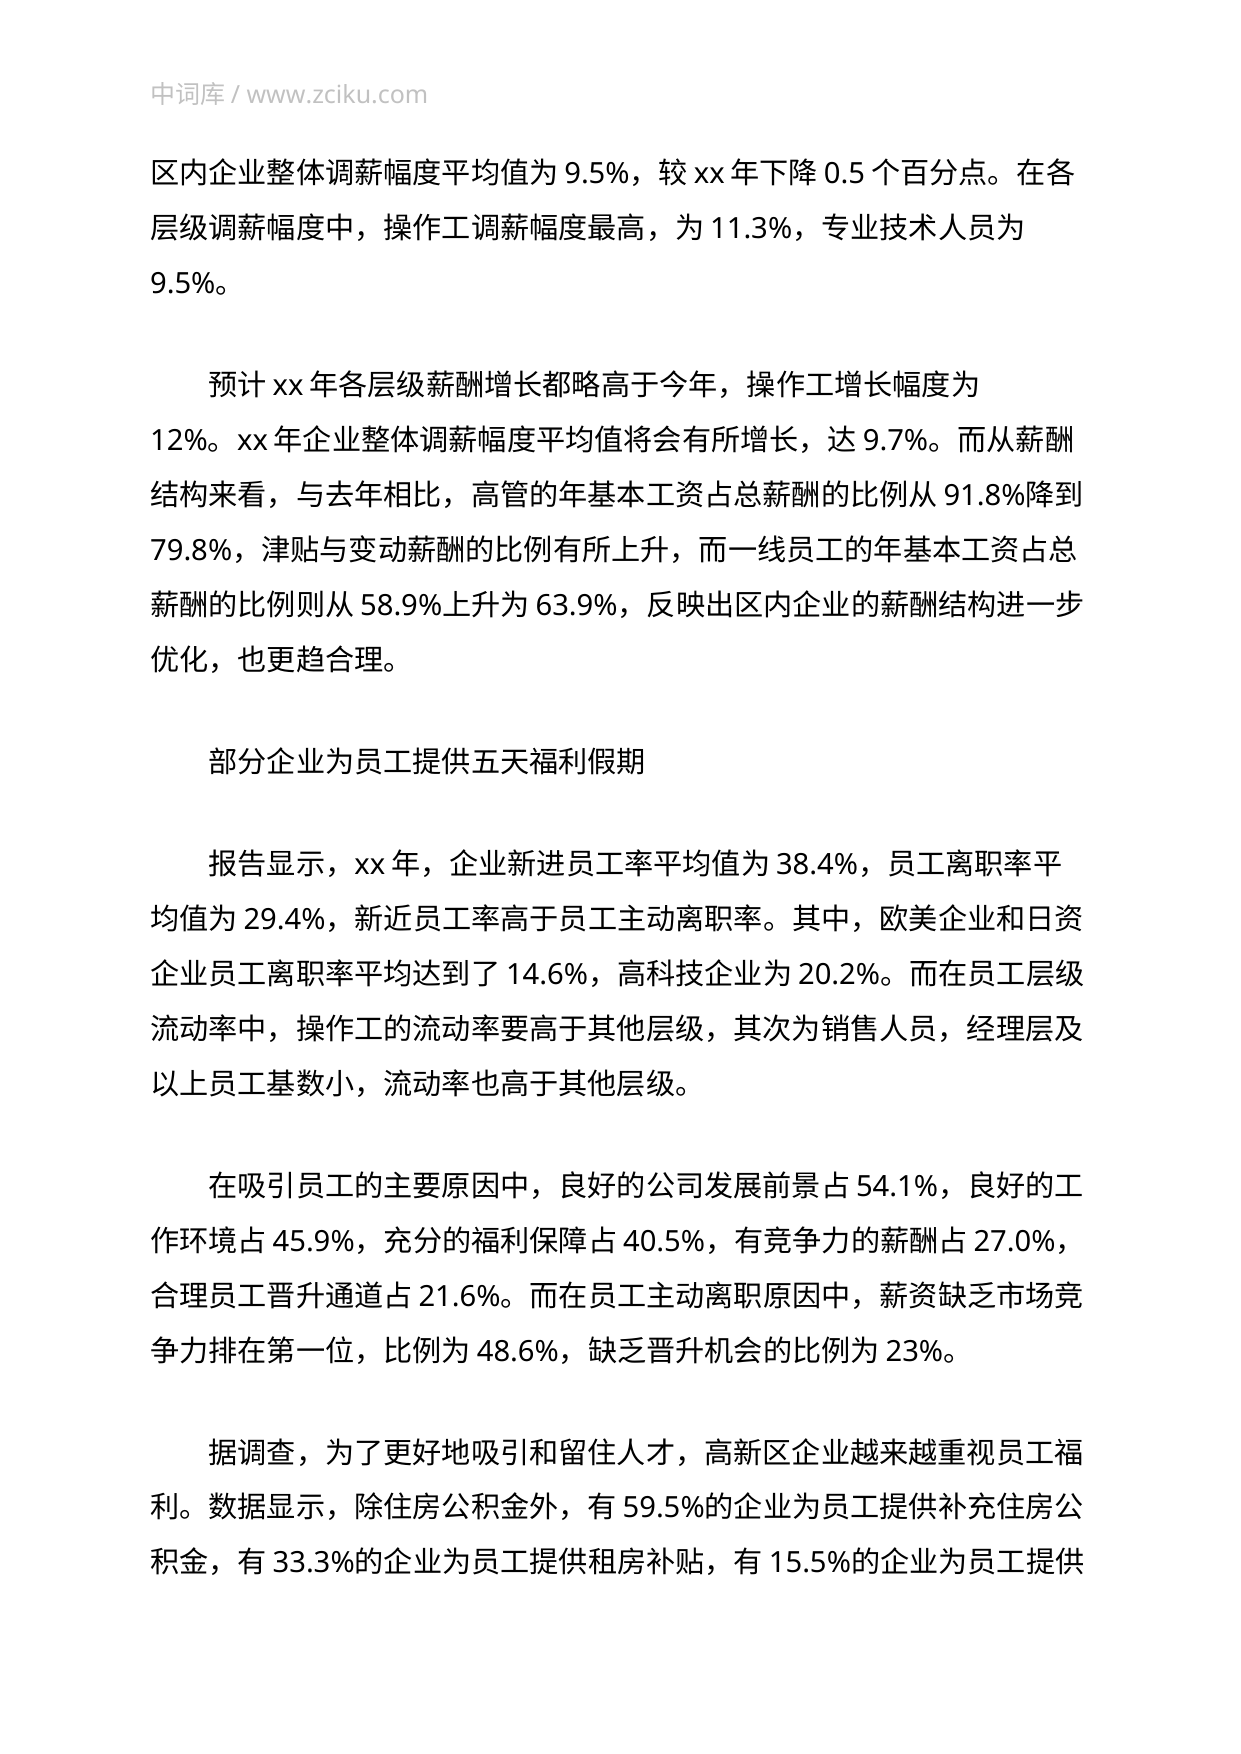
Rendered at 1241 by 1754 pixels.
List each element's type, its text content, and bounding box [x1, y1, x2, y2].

text 预计xx年各层级薪酬增长都略高于今年，操作工增长幅度为12%。xx年企业整体调薪幅度平均值将会有所增长，达9.7%。而从薪酬结构来看，与去年相比，高管的年基本工资占总薪酬的比例从91.8%降到79.8%，津贴与变动薪酬的比例有所上升，而一线员工的年基本工资占总薪酬的比例则从58.9%上升为63.9%，反映出区内企业的薪酬结构进一步优化，也更趋合理。 [150, 362, 1090, 679]
text 报告显示，xx年，企业新进员工率平均值为38.4%，员工离职率平均值为29.4%，新近员工率高于员工主动离职率。其中，欧美企业和日资企业员工离职率平均达到了14.6%，高科技企业为20.2%。而在员工层级流动率中，操作工的流动率要高于其他层级，其次为销售人员，经理层及以上员工基数小，流动率也高于其他层级。 [150, 841, 1090, 1103]
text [150, 150, 1090, 302]
text 在吸引员工的主要原因中，良好的公司发展前景占54.1%，良好的工作环境占45.9%，充分的福利保障占40.5%，有竞争力的薪酬占27.0%，合理员工晋升通道占21.6%。而在员工主动离职原因中，薪资缺乏市场竞争力排在第一位，比例为48.6%，缺乏晋升机会的比例为23%。 [150, 1162, 1090, 1369]
text 部分企业为员工提供五天福利假期 [150, 739, 1090, 781]
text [150, 1429, 1090, 1581]
